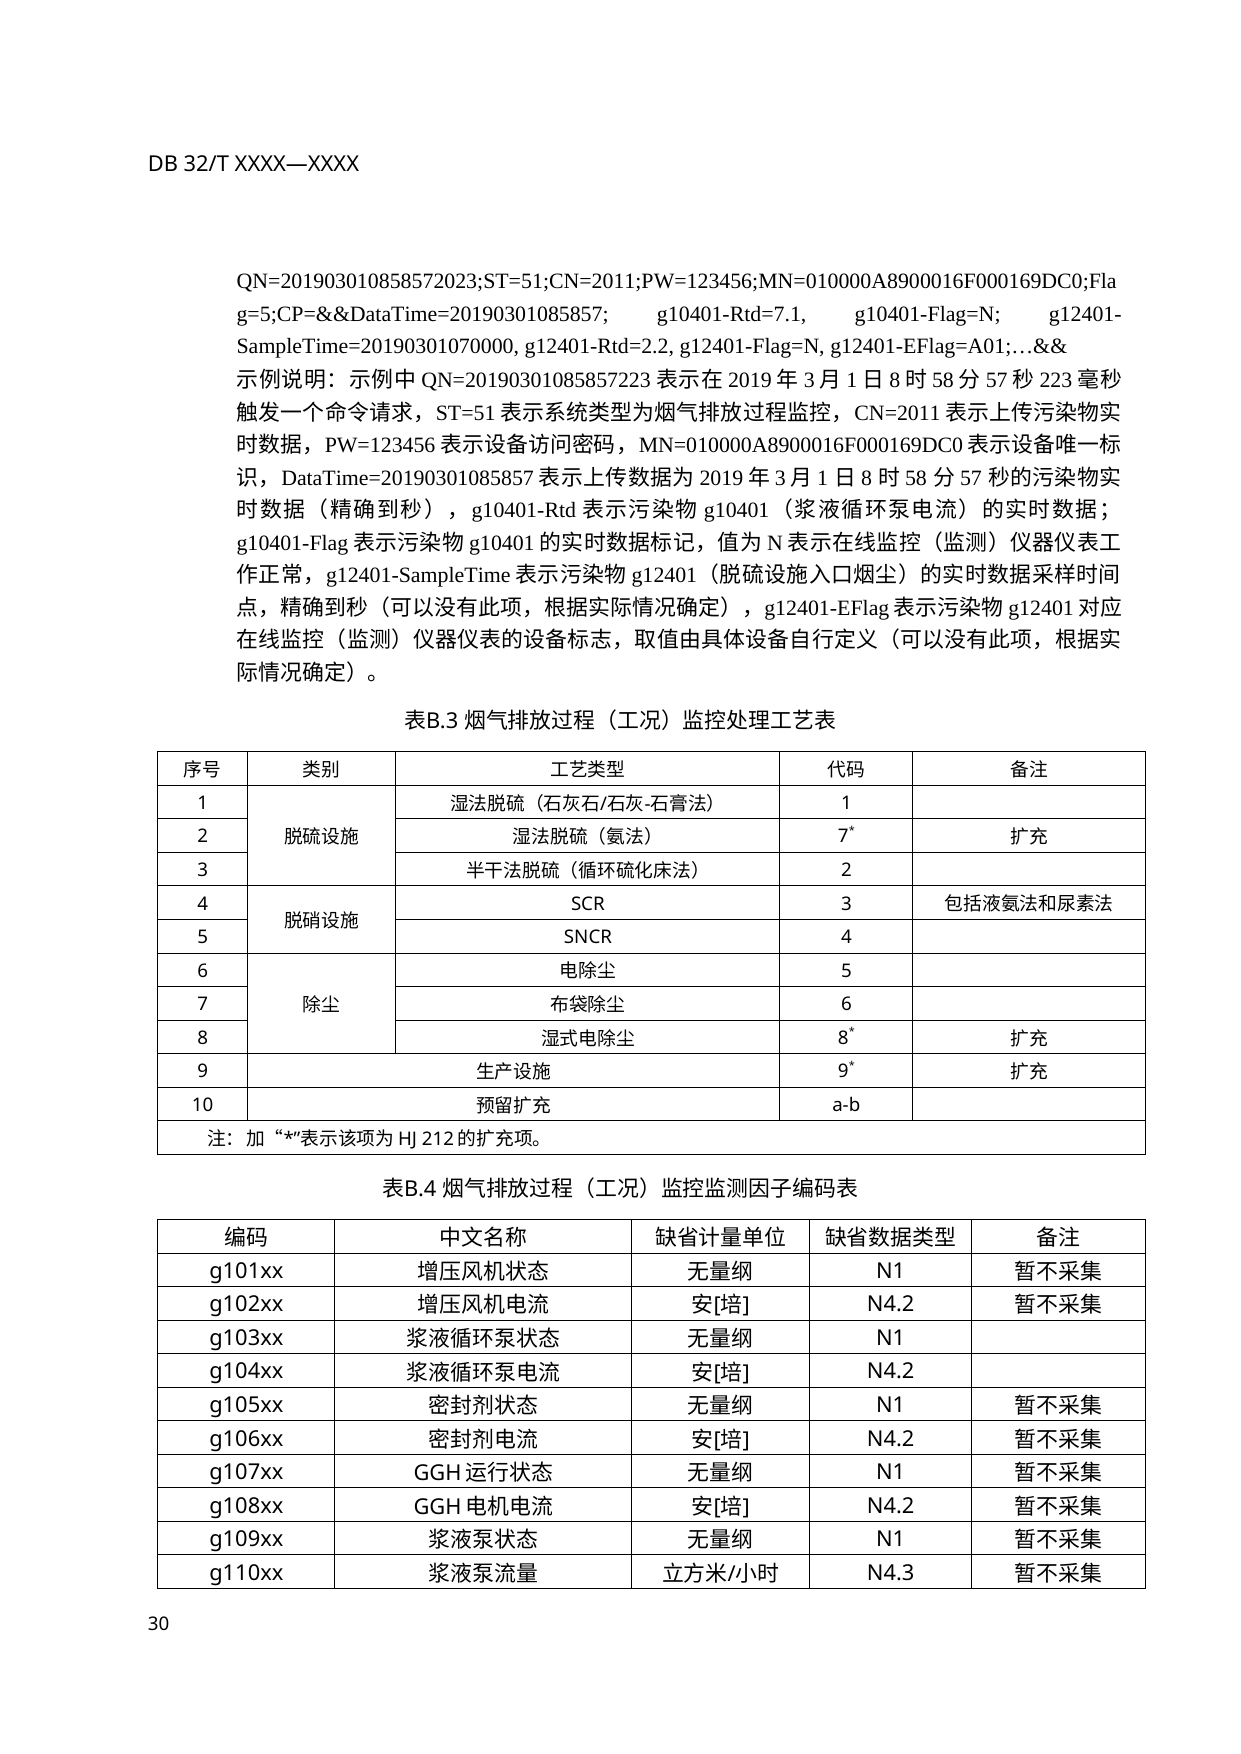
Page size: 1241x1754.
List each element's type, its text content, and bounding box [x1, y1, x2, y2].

table_header 代码 [780, 752, 912, 785]
table_cell 暂不采集 [972, 1388, 1145, 1420]
table_cell GGH运行状态 [335, 1455, 631, 1487]
table_cell SNCR [396, 920, 779, 952]
table_cell 暂不采集 [972, 1287, 1145, 1319]
table_cell [972, 1321, 1145, 1353]
table_cell 无量纲 [632, 1321, 809, 1353]
table_cell 1 [780, 786, 912, 818]
table_cell 7* [780, 819, 912, 852]
table_cell 加“*”表示该项为HJ 212的扩充项。 [158, 1121, 1145, 1154]
table_cell g101xx [158, 1254, 334, 1286]
table_cell g104xx [158, 1354, 334, 1387]
table_cell 4 [780, 920, 912, 952]
table_cell 7 [158, 987, 247, 1019]
table_cell 8* [780, 1021, 912, 1053]
table_cell SCR [396, 886, 779, 919]
table_cell 扩充 [913, 819, 1145, 852]
table_cell 10 [158, 1088, 247, 1120]
table_cell 安[培] [632, 1354, 809, 1387]
table_cell 无量纲 [632, 1388, 809, 1420]
table_cell 9 [158, 1054, 247, 1087]
table_cell 立方米/小时 [632, 1555, 809, 1588]
table_header 序号 [158, 752, 247, 785]
table_cell 2 [158, 819, 247, 852]
table_cell [913, 954, 1145, 986]
table_cell g102xx [158, 1287, 334, 1319]
table_cell 浆液泵状态 [335, 1522, 631, 1554]
table_cell 半干法脱硫（循环硫化床法） [396, 853, 779, 885]
table_cell 暂不采集 [972, 1555, 1145, 1588]
table_cell 布袋除尘 [396, 987, 779, 1019]
list QN=201903010858572023;ST=51;CN=2011;PW=123456;MN=010000A8900016F000169DC0;Flag=5;CP=&&DataTime=20190301085857; g10401-Rtd=7.1, g10401-Flag=N; g12401-SampleTime=20190301070000, g12401-Rtd=2.2, g12401-Flag=N, g12401-EFlag=A01;…&& [236, 264, 1122, 362]
table_cell 3 [780, 886, 912, 919]
table_cell 湿法脱硫（石灰石/石灰-石膏法） [396, 786, 779, 818]
table_cell N4.2 [810, 1287, 971, 1319]
table_cell 湿式电除尘 [396, 1021, 779, 1053]
table_header 备注 [972, 1220, 1145, 1252]
table_cell N1 [810, 1254, 971, 1286]
table_cell 4 [158, 886, 247, 919]
table_cell 预留扩充 [248, 1088, 779, 1120]
table_cell 2 [780, 853, 912, 885]
table_cell 无量纲 [632, 1254, 809, 1286]
table_cell 脱硝设施 [248, 886, 395, 952]
text 烟气排放过程（工况）监控处理工艺表 [148, 703, 1122, 735]
table_cell 增压风机电流 [335, 1287, 631, 1319]
text 烟气排放过程（工况）监控监测因子编码表 [148, 1171, 1122, 1203]
table_cell 5 [780, 954, 912, 986]
table_cell 湿法脱硫（氨法） [396, 819, 779, 852]
table_header 缺省计量单位 [632, 1220, 809, 1252]
table_cell 8 [158, 1021, 247, 1053]
table_cell 安[培] [632, 1421, 809, 1454]
table_header 缺省数据类型 [810, 1220, 971, 1252]
table_cell 6 [158, 954, 247, 986]
table_cell N4.2 [810, 1354, 971, 1387]
table_cell 1 [158, 786, 247, 818]
table_cell g110xx [158, 1555, 334, 1588]
table_cell [913, 853, 1145, 885]
table_cell 电除尘 [396, 954, 779, 986]
table_cell g107xx [158, 1455, 334, 1487]
table_cell 增压风机状态 [335, 1254, 631, 1286]
table_cell 6 [780, 987, 912, 1019]
table_cell N1 [810, 1522, 971, 1554]
table_cell 密封剂状态 [335, 1388, 631, 1420]
table_cell g108xx [158, 1488, 334, 1521]
table_cell 扩充 [913, 1054, 1145, 1087]
table_cell 暂不采集 [972, 1254, 1145, 1286]
table_cell 暂不采集 [972, 1488, 1145, 1521]
table_cell [913, 987, 1145, 1019]
table_cell N1 [810, 1388, 971, 1420]
table_cell 包括液氨法和尿素法 [913, 886, 1145, 919]
table_cell 扩充 [913, 1021, 1145, 1053]
table_header 工艺类型 [396, 752, 779, 785]
table_cell 浆液循环泵电流 [335, 1354, 631, 1387]
table_cell 脱硫设施 [248, 786, 395, 885]
table_cell g109xx [158, 1522, 334, 1554]
table_cell g105xx [158, 1388, 334, 1420]
table_cell 暂不采集 [972, 1455, 1145, 1487]
table_cell 无量纲 [632, 1522, 809, 1554]
table_cell N1 [810, 1455, 971, 1487]
table_cell 浆液循环泵状态 [335, 1321, 631, 1353]
table_cell N4.2 [810, 1421, 971, 1454]
table_cell 9* [780, 1054, 912, 1087]
table_cell g103xx [158, 1321, 334, 1353]
table_cell a-b [780, 1088, 912, 1120]
table_cell 无量纲 [632, 1455, 809, 1487]
table_cell [972, 1354, 1145, 1387]
table_cell 浆液泵流量 [335, 1555, 631, 1588]
table_header 中文名称 [335, 1220, 631, 1252]
table_cell N1 [810, 1321, 971, 1353]
table_header 类别 [248, 752, 395, 785]
table_cell 暂不采集 [972, 1421, 1145, 1454]
table_header 编码 [158, 1220, 334, 1252]
table_cell N4.3 [810, 1555, 971, 1588]
table_cell 暂不采集 [972, 1522, 1145, 1554]
list 示例说明：示例中QN=20190301085857223表示在2019年3月1日8时58分57秒223毫秒触发一个命令请求，ST=51表示系统类型为烟气排放过程监控，CN=2011表示上传污染物实时数据，PW=123456表示设备访问密码，MN=010000A8900016F000169DC0表示设备唯一标识，DataTime=20190301085857表示上传数据为2019年3月1 日8 时58 分57 秒的污染物实时数据（精确到秒），g10401-Rtd表示污染物g10401（浆液循环泵电流）的实时数据；g10401-Flag表示污染物g10401的实时数据标记，值为N表示在线监控（监测）仪器仪表工作正常，g12401-SampleTime表示污染物g12401（脱硫设施入口烟尘）的实时数据采样时间点，精确到秒（可以没有此项，根据实际情况确定），g12401-EFlag表示污染物g12401对应在线监控（监测）仪器仪表的设备标志，取值由具体设备自行定义（可以没有此项，根据实际情况确定）。 [236, 362, 1122, 687]
table_cell 5 [158, 920, 247, 952]
table_cell g106xx [158, 1421, 334, 1454]
table_cell N4.2 [810, 1488, 971, 1521]
table_cell GGH电机电流 [335, 1488, 631, 1521]
table_cell [913, 920, 1145, 952]
table_cell 除尘 [248, 954, 395, 1053]
table_cell 密封剂电流 [335, 1421, 631, 1454]
table_cell 安[培] [632, 1488, 809, 1521]
table_cell 3 [158, 853, 247, 885]
table_cell 生产设施 [248, 1054, 779, 1087]
table_cell [913, 786, 1145, 818]
table_cell 安[培] [632, 1287, 809, 1319]
table_header 备注 [913, 752, 1145, 785]
table_cell [913, 1088, 1145, 1120]
